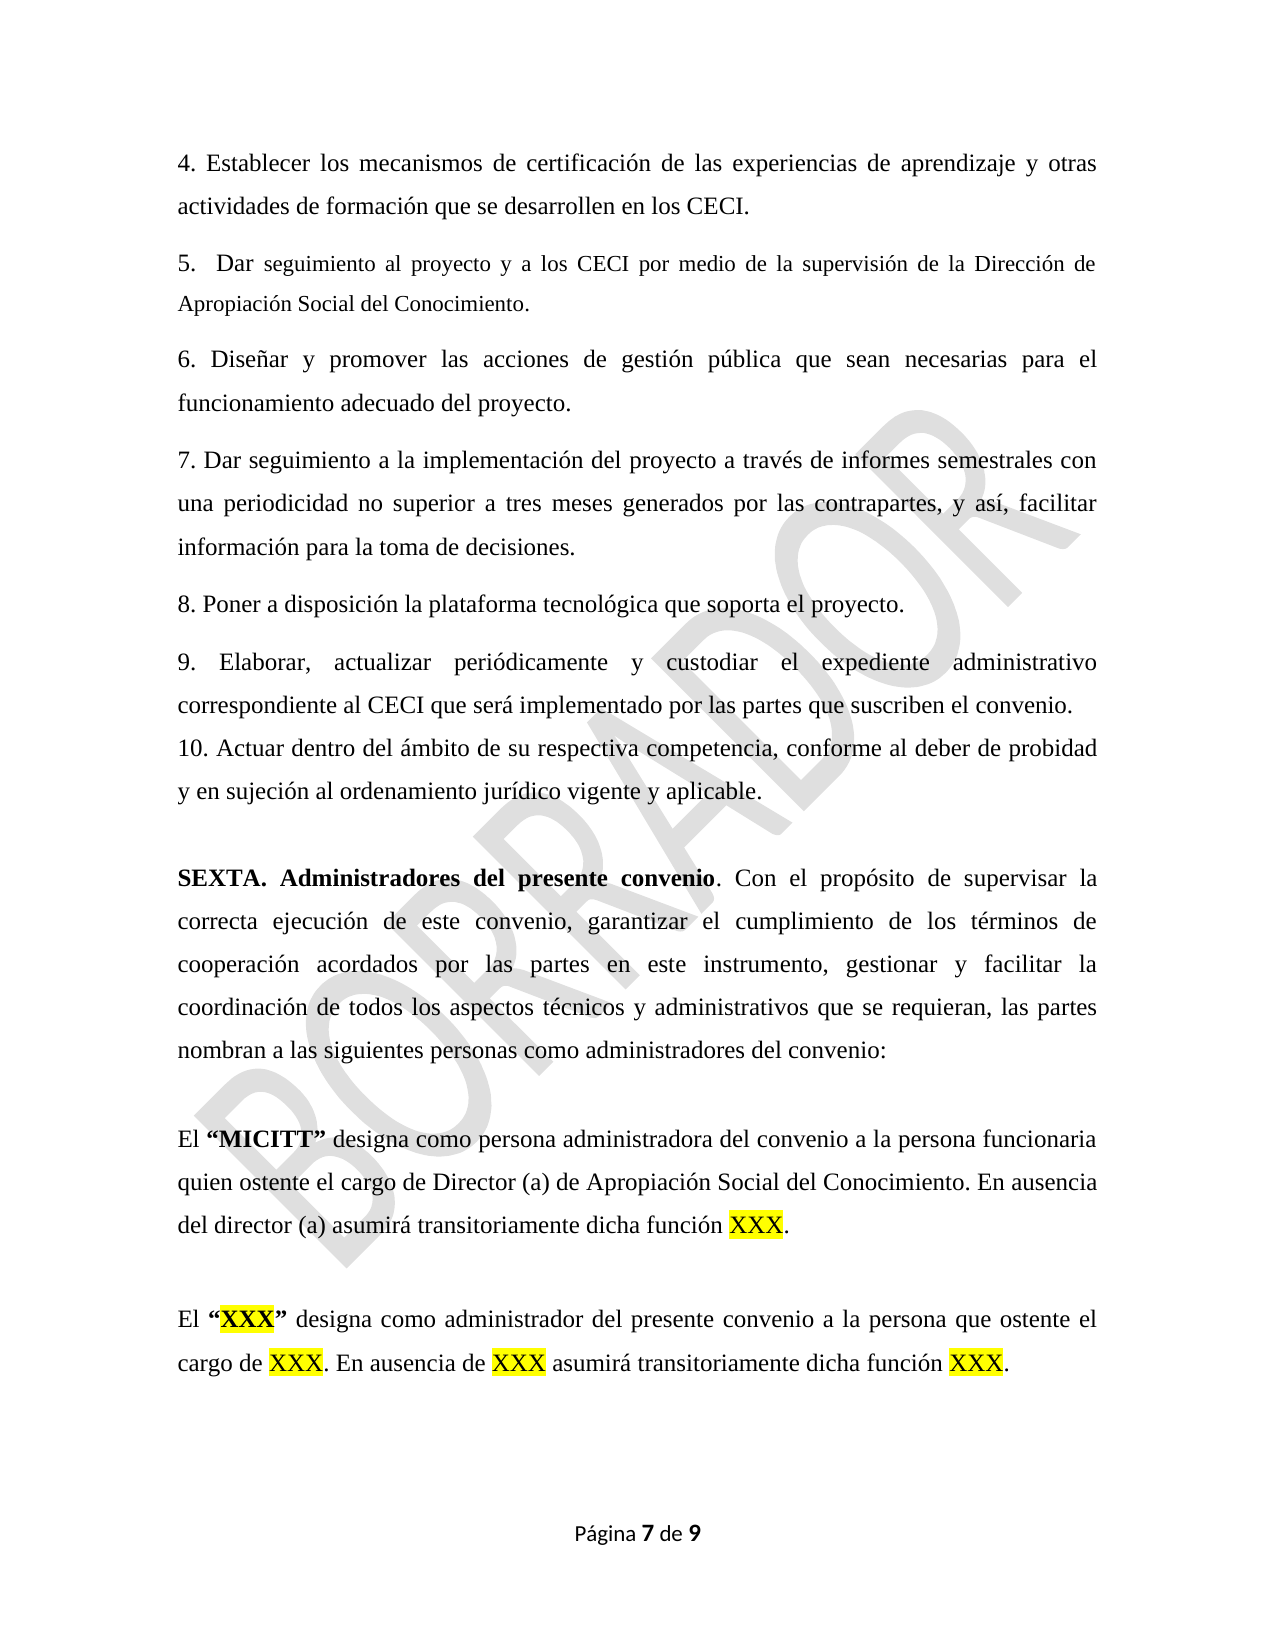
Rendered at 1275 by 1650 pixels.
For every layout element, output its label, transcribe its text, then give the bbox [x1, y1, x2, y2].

text 9. Elaborar, actualizar periódicamente y custodiar el expediente administrativo correspondiente al CECI que será implementado por las partes que suscriben el convenio. [177, 647, 1098, 719]
text 6. Diseñar y promover las acciones de gestión pública que sean necesarias para el funcionamiento adecuado del proyecto. [177, 344, 1098, 416]
text El “XXX” designa como administrador del presente convenio a la persona que ostente el cargo de XXX. En ausencia de XXX asumirá transitoriamente dicha función XXX. [177, 1304, 1098, 1376]
text 10. Actuar dentro del ámbito de su respectiva competencia, conforme al deber de probidad y en sujeción al ordenamiento jurídico vigente y aplicable. [177, 733, 1098, 805]
text El “MICITT” designa como persona administradora del convenio a la persona funcionaria quien ostente el cargo de Director (a) de Apropiación Social del Conocimiento. En ausencia del director (a) asumirá transitoriamente dicha función XXX. [177, 1124, 1098, 1239]
text SEXTA. Administradores del presente convenio. Con el propósito de supervisar la correcta ejecución de este convenio, garantizar el cumplimiento de los términos de cooperación acordados por las partes en este instrumento, gestionar y facilitar la coordinación de todos los aspectos técnicos y administrativos que se requieran, las partes nombran a las siguientes personas como administradores del convenio: [177, 863, 1098, 1064]
text 7. Dar seguimiento a la implementación del proyecto a través de informes semestrales con una periodicidad no superior a tres meses generados por las contrapartes, y así, facilitar información para la toma de decisiones. [177, 445, 1098, 560]
text 4. Establecer los mecanismos de certificación de las experiencias de aprendizaje y otras actividades de formación que se desarrollen en los CECI. [177, 148, 1098, 219]
text 8. Poner a disposición la plataforma tecnológica que soporta el proyecto. [177, 589, 1098, 618]
text 5. Dar seguimiento al proyecto y a los CECI por medio de la supervisión de la Dirección de Apropiación Social del Conocimiento. [177, 248, 1098, 317]
